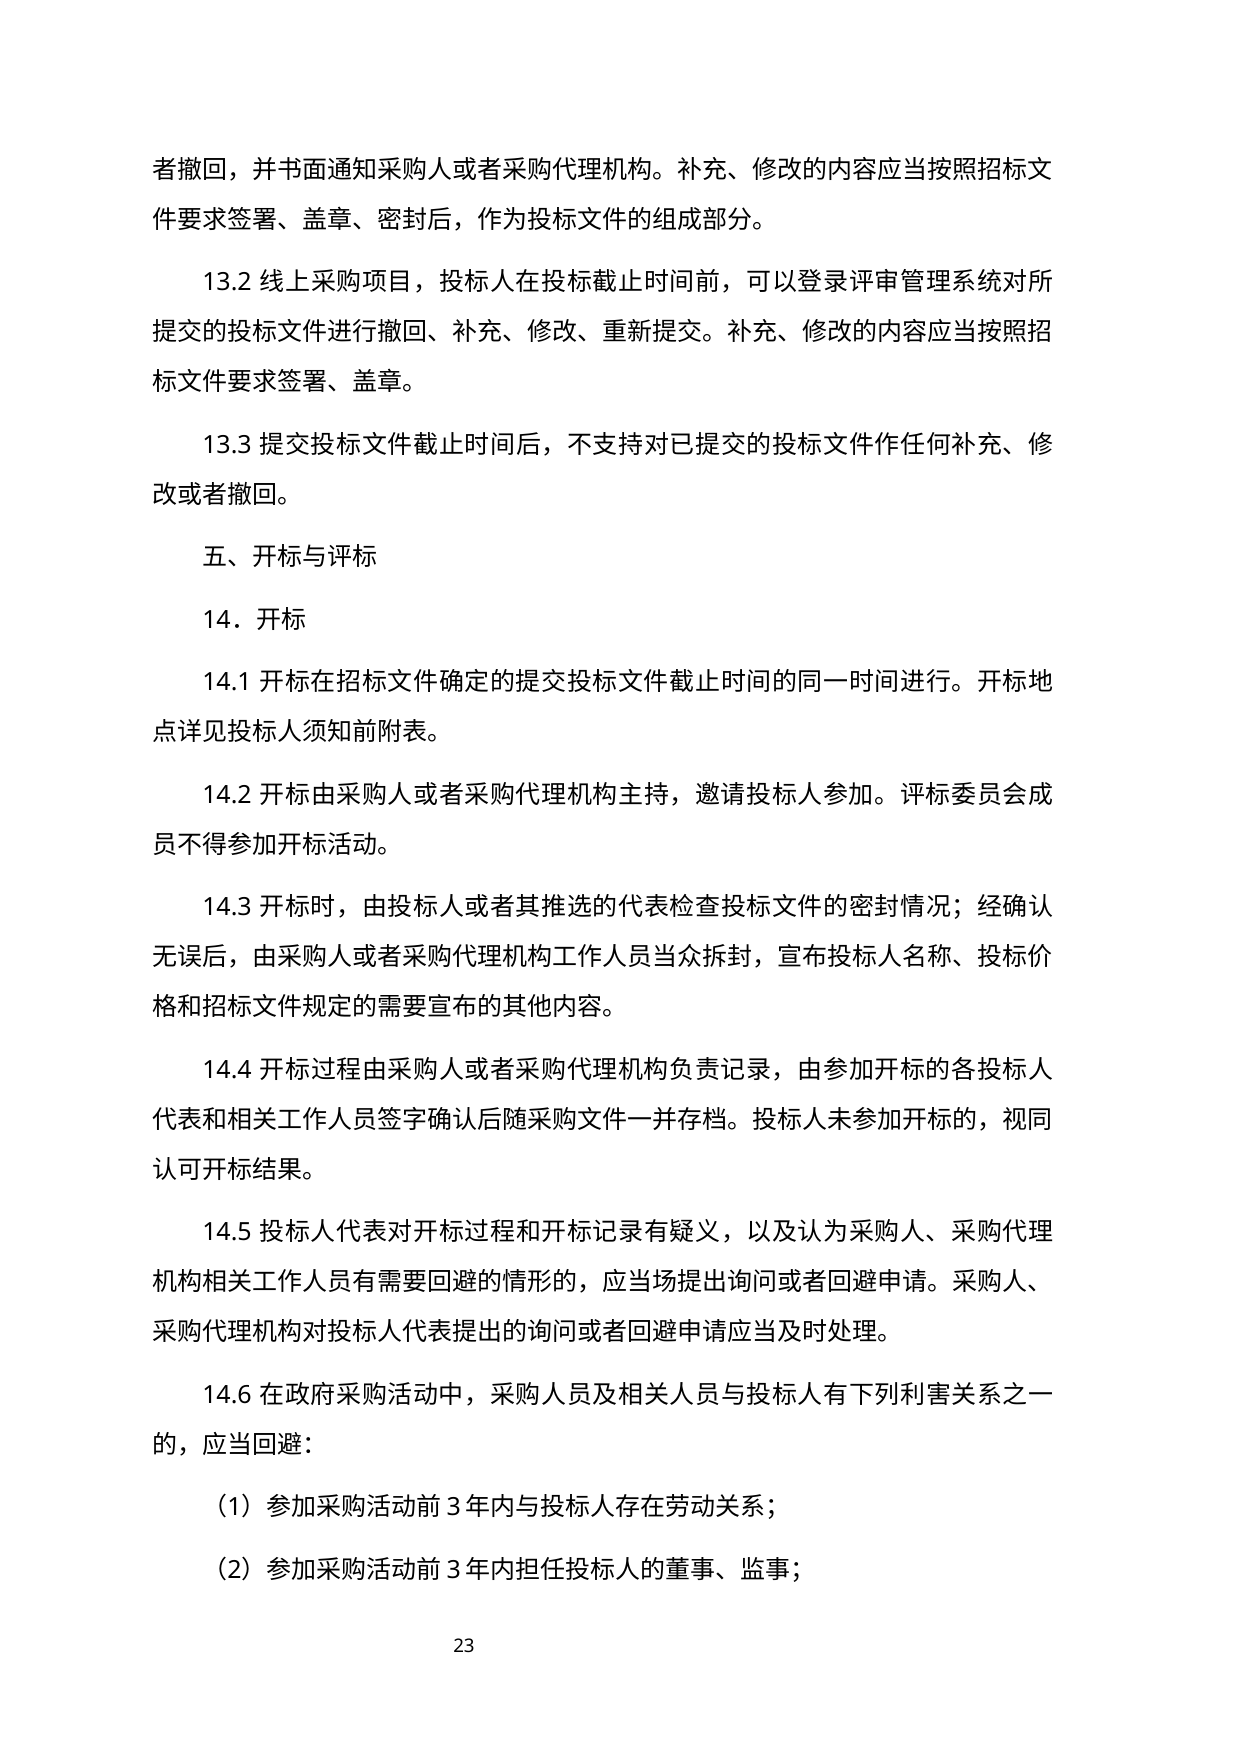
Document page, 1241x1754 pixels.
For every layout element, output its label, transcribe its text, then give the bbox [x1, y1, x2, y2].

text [152, 149, 1054, 235]
text 14.5 投标人代表对开标过程和开标记录有疑义，以及认为采购人、采购代理机构相关工作人员有需要回避的情形的，应当场提出询问或者回避申请。采购人、采购代理机构对投标人代表提出的询问或者回避申请应当及时处理。 [152, 1212, 1054, 1348]
text 13.3 提交投标文件截止时间后，不支持对已提交的投标文件作任何补充、修改或者撤回。 [152, 424, 1054, 510]
text 14.4 开标过程由采购人或者采购代理机构负责记录，由参加开标的各投标人代表和相关工作人员签字确认后随采购文件一并存档。投标人未参加开标的，视同认可开标结果。 [152, 1049, 1054, 1185]
text 14.3 开标时，由投标人或者其推选的代表检查投标文件的密封情况；经确认无误后，由采购人或者采购代理机构工作人员当众拆封，宣布投标人名称、投标价格和招标文件规定的需要宣布的其他内容。 [152, 887, 1054, 1023]
text （2）参加采购活动前3年内担任投标人的董事、监事； [152, 1549, 1054, 1585]
text 14．开标 [152, 599, 1054, 635]
text 14.1 开标在招标文件确定的提交投标文件截止时间的同一时间进行。开标地点详见投标人须知前附表。 [152, 662, 1054, 748]
text 13.2 线上采购项目，投标人在投标截止时间前，可以登录评审管理系统对所提交的投标文件进行撤回、补充、修改、重新提交。补充、修改的内容应当按照招标文件要求签署、盖章。 [152, 262, 1054, 398]
text 五、开标与评标 [152, 537, 1054, 573]
text （1）参加采购活动前3年内与投标人存在劳动关系； [152, 1487, 1054, 1523]
text 14.2 开标由采购人或者采购代理机构主持，邀请投标人参加。评标委员会成员不得参加开标活动。 [152, 774, 1054, 860]
text 14.6 在政府采购活动中，采购人员及相关人员与投标人有下列利害关系之一的，应当回避： [152, 1374, 1054, 1460]
